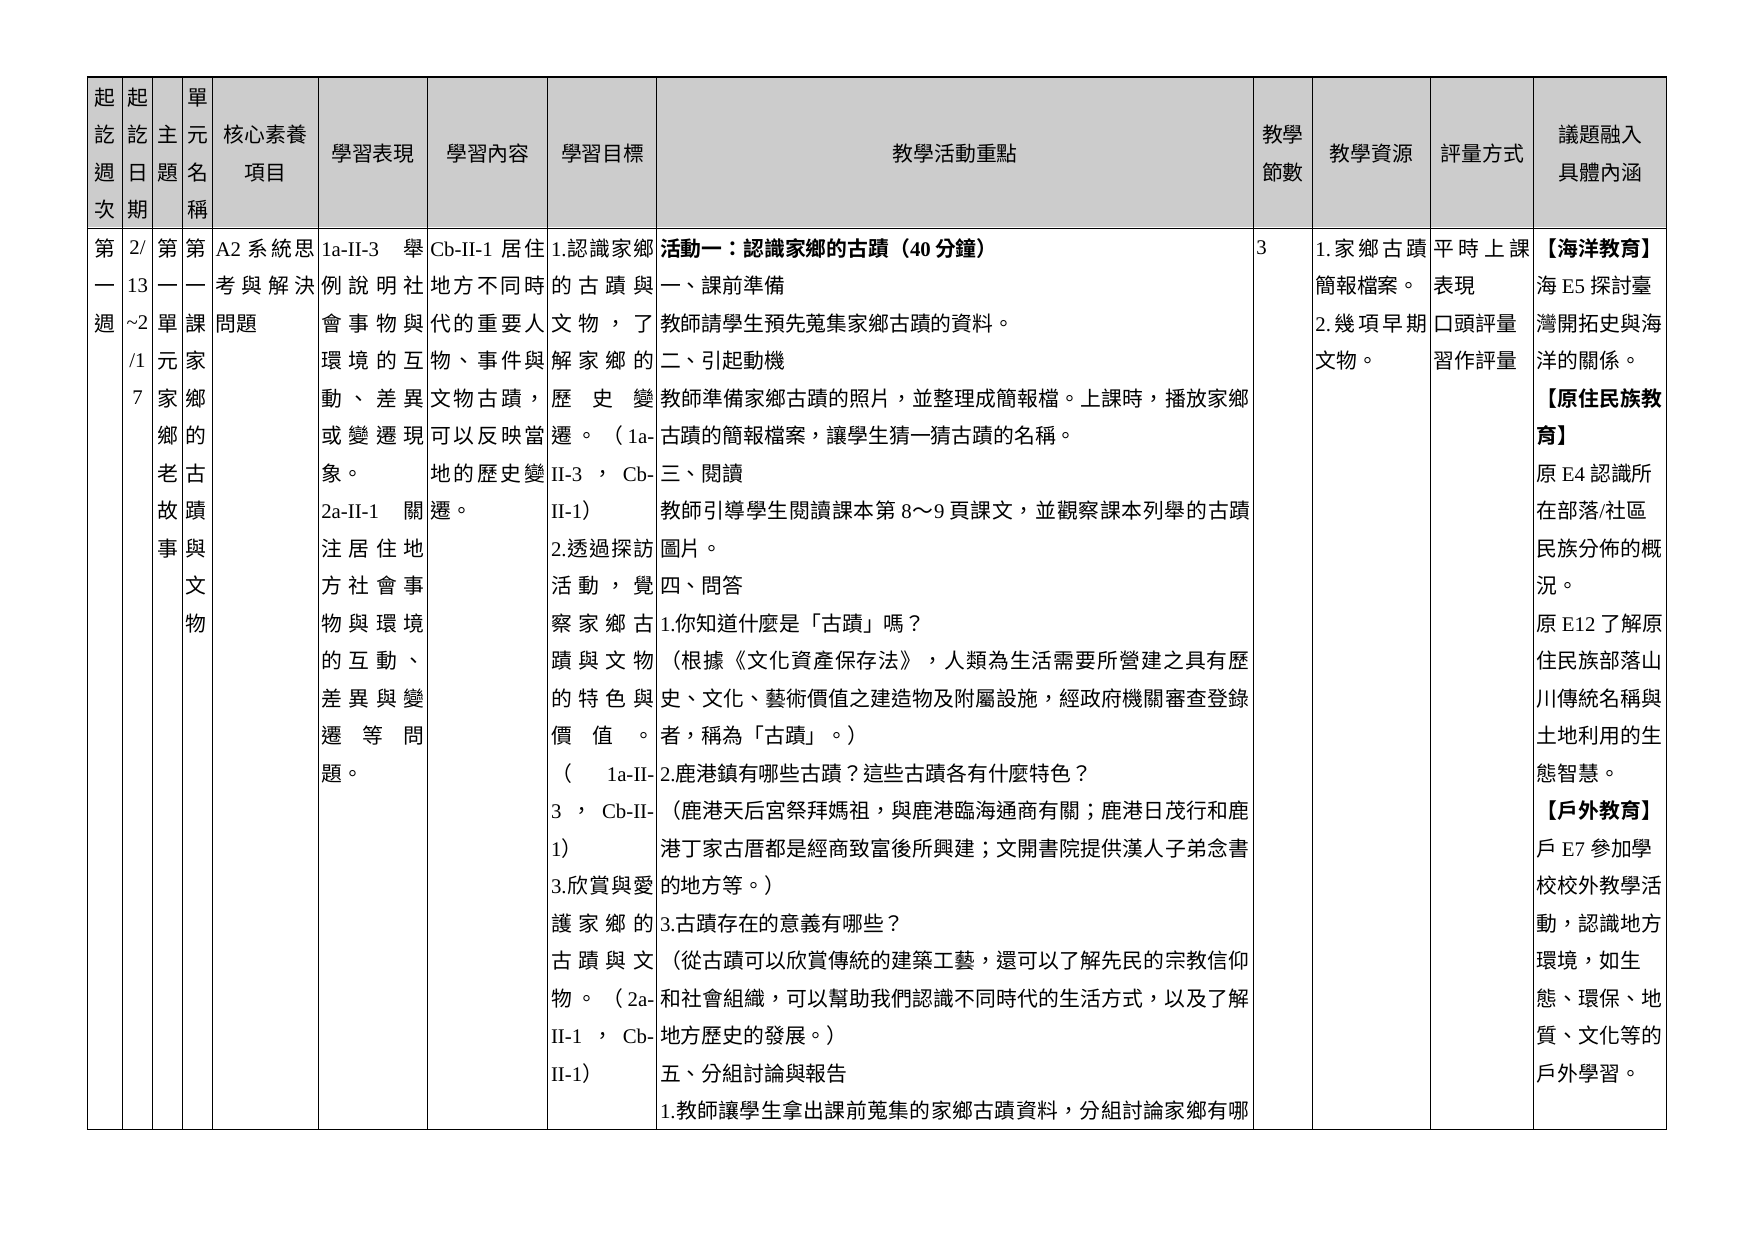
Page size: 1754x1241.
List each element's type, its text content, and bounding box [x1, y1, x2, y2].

table_cell A2系統思考與解決問題 [213, 229, 318, 1128]
table_header 教學資源 [1313, 78, 1430, 227]
table_header 學習內容 [428, 78, 547, 227]
table_header 議題融入 具體內涵 [1534, 78, 1666, 227]
table_header 學習目標 [548, 78, 656, 227]
table_cell 2/13~2/17 [123, 229, 152, 1128]
table_cell 1.認識家鄉的古蹟與文物，了解家鄉的歷史變遷。（1a-II-3，Cb-II-1） 2.透過探訪活動，覺察家鄉古蹟與文物的特色與價值。（1a-II-3，Cb-II-1） 3.欣賞與愛護家鄉的古蹟與文物。（2a-II-1，Cb-II-1） [548, 229, 656, 1128]
table_header 教學節數 [1254, 78, 1312, 227]
table_header 教學活動重點 [657, 78, 1253, 227]
table_header 單元名稱 [183, 78, 212, 227]
table_header 主題 [153, 78, 182, 227]
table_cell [428, 229, 547, 1128]
table_header 學習表現 [319, 78, 427, 227]
table_cell 3 [1254, 229, 1312, 1128]
table_cell 第一週 [88, 229, 122, 1128]
table_header 評量方式 [1431, 78, 1533, 227]
table_cell 1.家鄉古蹟簡報檔案。 2.幾項早期文物。 [1313, 229, 1430, 1128]
table_cell 1a-II-3 舉例說明社會事物與環境的互動、差異或變遷現象。 2a-II-1 關注居住地方社會事物與環境的互動、差異與變遷等問題。 [319, 229, 427, 1128]
table_header 起訖週次 [88, 78, 122, 227]
table_header 起訖日期 [123, 78, 152, 227]
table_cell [1534, 229, 1666, 1128]
table_header 核心素養項目 [213, 78, 318, 227]
table_cell 第一課家鄉的古蹟與文物 [183, 229, 212, 1128]
table_cell 第一單元家鄉老故事 [153, 229, 182, 1128]
table_cell 平時上課表現 口頭評量 習作評量 [1431, 229, 1533, 1128]
